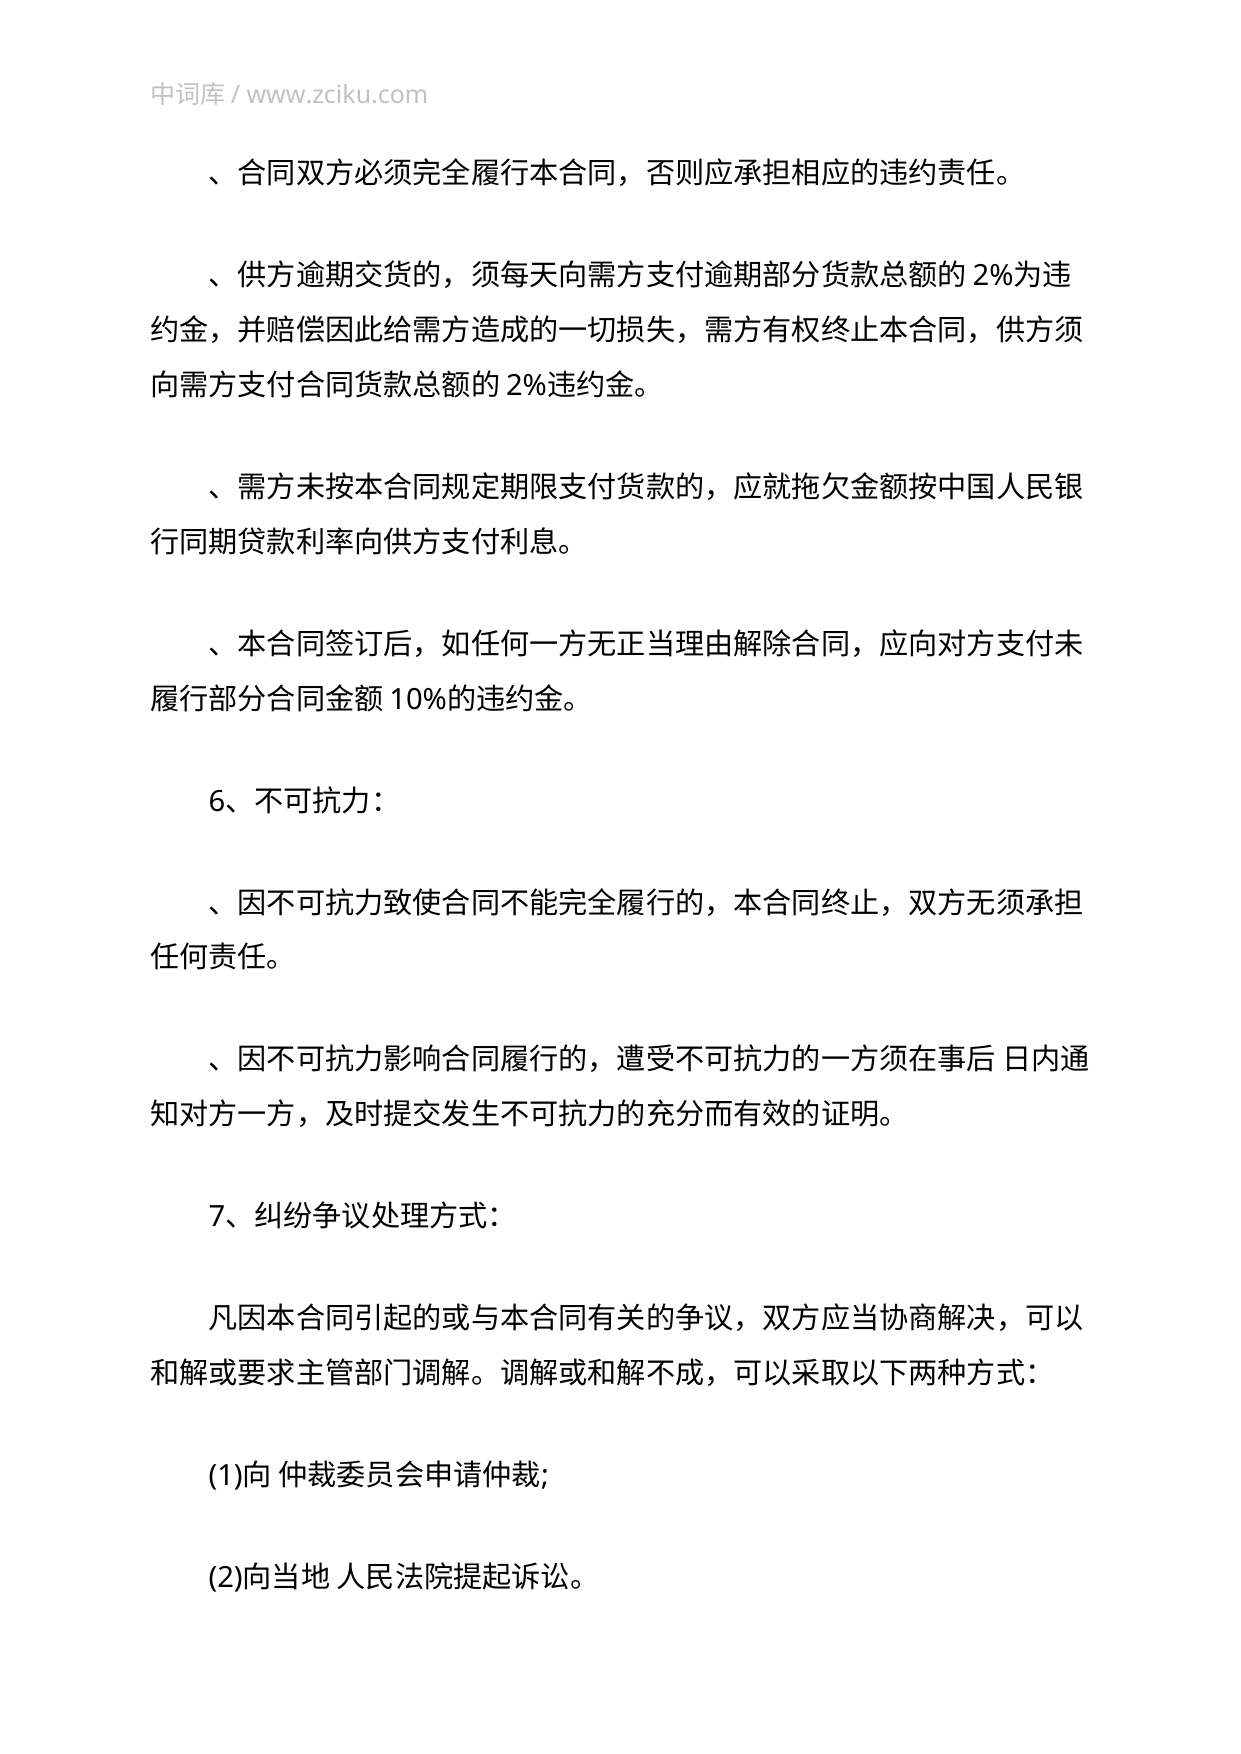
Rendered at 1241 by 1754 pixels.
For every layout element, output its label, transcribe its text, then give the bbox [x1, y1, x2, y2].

text (1)向 仲裁委员会申请仲裁; [150, 1451, 1090, 1493]
text 6、不可抗力： [150, 777, 1090, 819]
text 7、纠纷争议处理方式： [150, 1192, 1090, 1235]
text 、因不可抗力影响合同履行的，遭受不可抗力的一方须在事后 日内通知对方一方，及时提交发生不可抗力的充分而有效的证明。 [150, 1036, 1090, 1133]
text (2)向当地 人民法院提起诉讼。 [150, 1553, 1090, 1596]
text 凡因本合同引起的或与本合同有关的争议，双方应当协商解决，可以和解或要求主管部门调解。调解或和解不成，可以采取以下两种方式： [150, 1294, 1090, 1392]
text 、因不可抗力致使合同不能完全履行的，本合同终止，双方无须承担任何责任。 [150, 879, 1090, 976]
text 、本合同签订后，如任何一方无正当理由解除合同，应向对方支付未履行部分合同金额10%的违约金。 [150, 620, 1090, 718]
text 、供方逾期交货的，须每天向需方支付逾期部分货款总额的2%为违约金，并赔偿因此给需方造成的一切损失，需方有权终止本合同，供方须向需方支付合同货款总额的2%违约金。 [150, 252, 1090, 404]
text 、需方未按本合同规定期限支付货款的，应就拖欠金额按中国人民银行同期贷款利率向供方支付利息。 [150, 464, 1090, 561]
text 、合同双方必须完全履行本合同，否则应承担相应的违约责任。 [150, 150, 1090, 192]
